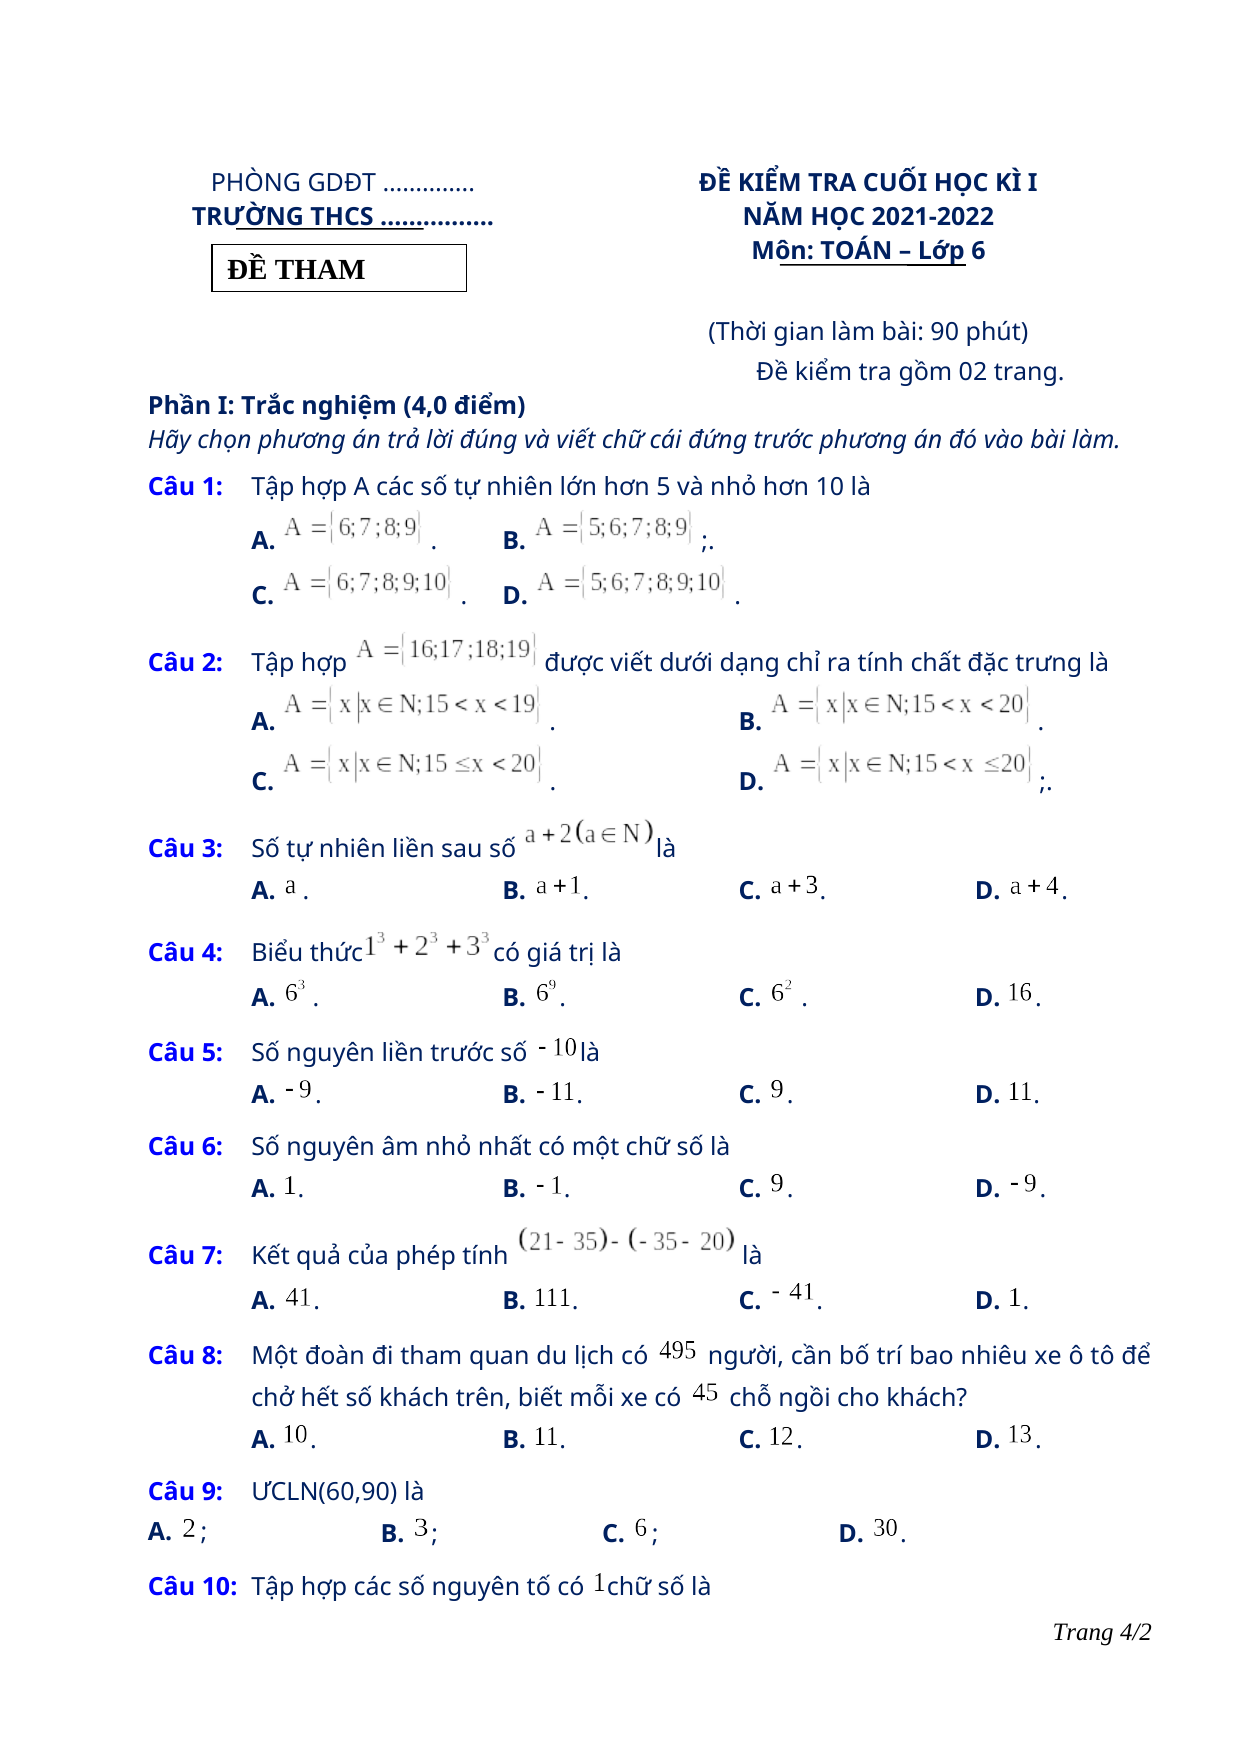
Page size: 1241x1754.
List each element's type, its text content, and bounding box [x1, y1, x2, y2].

text Hãy chọn phương án trả lời đúng và viết chữ cái đứng trước phương án đó vào bài làm. [148, 422, 1152, 456]
list Tập hợp các số nguyên tố có chữ số là [148, 1567, 1152, 1602]
text A. . B. . C. . D. . [251, 1277, 1152, 1317]
text Phần I: Trắc nghiệm (4,0 điểm) [148, 388, 1152, 422]
list Tập hợp A các số tự nhiên lớn hơn 5 và nhỏ hơn 10 là [148, 468, 1152, 502]
text A. . B. . C. . D. . [251, 1074, 1152, 1111]
text A. . B. . C. . D. . [251, 1418, 1152, 1456]
text C. . D. . [251, 562, 1152, 612]
text A. . B. . [251, 684, 1152, 738]
text A. . B. ;. [251, 508, 1152, 557]
text C. . D. ;. [251, 743, 1152, 797]
list Một đoàn đi tham quan du lịch có người, cần bố trí bao nhiêu xe ô tô để chở hết số khách trên, biết mỗi xe có chỗ ngồi cho khách? [148, 1334, 1152, 1413]
text A. . B. . C. . D. . [251, 1167, 1152, 1204]
list Số nguyên liền trước số là [148, 1032, 1152, 1069]
list Số nguyên âm nhỏ nhất có một chữ số là [148, 1128, 1152, 1162]
table_header D. . [827, 1512, 1152, 1554]
list Tập hợp được viết dưới dạng chỉ ra tính chất đặc trưng là [148, 629, 1152, 679]
list Số tự nhiên liền sau số là [148, 815, 1152, 864]
text A. . B. . C. . D. . [251, 869, 1152, 906]
list Biểu thứccó giá trị là [148, 924, 1152, 969]
list ƯCLN(60,90) là [148, 1473, 1152, 1507]
table_header C. ; [591, 1512, 827, 1554]
table_header B. ; [369, 1512, 591, 1554]
list Kết quả của phép tính là [148, 1222, 1152, 1272]
table_header ĐỀ KIỂM TRA CUỐI HỌC KÌ I NĂM HỌC 2021-2022 Môn: TOÁN – Lớp 6 (Thời gian làm bài: 90 phút) Đề kiểm tra gồm 02 trang. [557, 152, 1180, 388]
table_header PHÒNG GDĐT ………….. TRƯỜNG THCS ……………. [129, 152, 557, 388]
text A. . B. . C. . D. . [251, 974, 1152, 1014]
table_header A. ; [136, 1512, 369, 1554]
